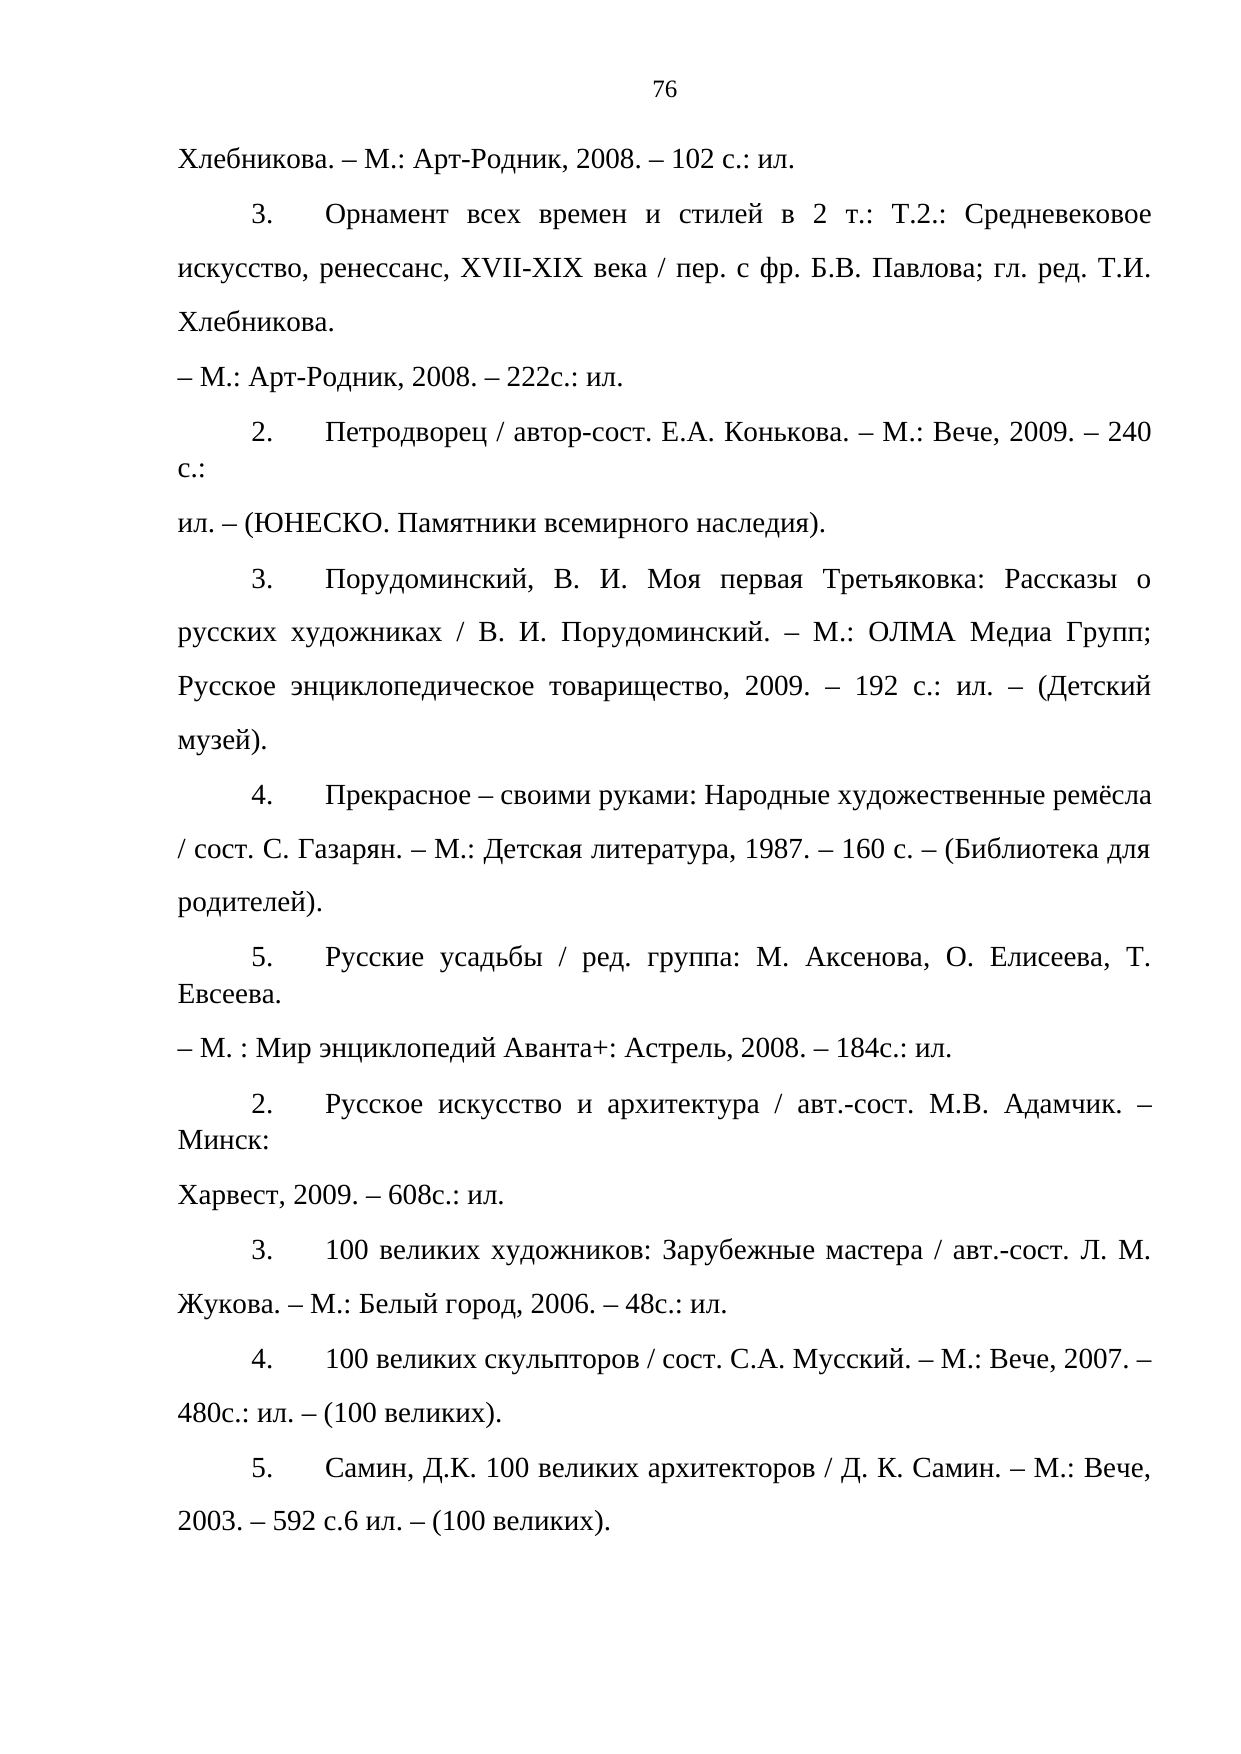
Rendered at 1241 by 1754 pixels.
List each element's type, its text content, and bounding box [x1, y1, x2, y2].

list М. : Мир энциклопедий Аванта+: Астрель, 2008. – 184с.: ил. [177, 1031, 1152, 1064]
list Самин, Д.К. 100 великих архитекторов / Д. К. Самин. – М.: Вече, 2003. – 592 с.6 ил. – (100 великих). [177, 1450, 1152, 1537]
text ил. – (ЮНЕСКО. Памятники всемирного наследия). [177, 505, 1152, 539]
list М.: Арт-Родник, 2008. – 222с.: ил. [177, 359, 1152, 393]
list Русское искусство и архитектура / авт.-сост. М.В. Адамчик. – Минск: [177, 1086, 1152, 1156]
list Прекрасное – своими руками: Народные художественные ремёсла / сост. С. Газарян. – М.: Детская литература, 1987. – 160 с. – (Библиотека для родителей). [177, 777, 1152, 918]
list 100 великих художников: Зарубежные мастера / авт.-сост. Л. М. Жукова. – М.: Белый город, 2006. – 48с.: ил. [177, 1232, 1152, 1319]
text Хлебникова. – М.: Арт-Родник, 2008. – 102 с.: ил. [177, 141, 1152, 175]
list Русские усадьбы / ред. группа: М. Аксенова, О. Елисеева, Т. Евсеева. [177, 939, 1152, 1009]
list Орнамент всех времен и стилей в 2 т.: Т.2.: Средневековое искусство, ренессанс, XVII-XIX века / пер. с фр. Б.В. Павлова; гл. ред. Т.И. Хлебникова. [177, 197, 1152, 337]
list 100 великих скульпторов / сост. С.А. Мусский. – М.: Вече, 2007. – 480с.: ил. – (100 великих). [177, 1341, 1152, 1428]
list Порудоминский, В. И. Моя первая Третьяковка: Рассказы о русских художниках / В. И. Порудоминский. – М.: ОЛМА Медиа Групп; Русское энциклопедическое товарищество, 2009. – 192 с.: ил. – (Детский музей). [177, 561, 1152, 755]
list Петродворец / автор-сост. Е.А. Конькова. – М.: Вече, 2009. – 240 с.: [177, 414, 1152, 484]
text Харвест, 2009. – 608с.: ил. [177, 1177, 1152, 1211]
